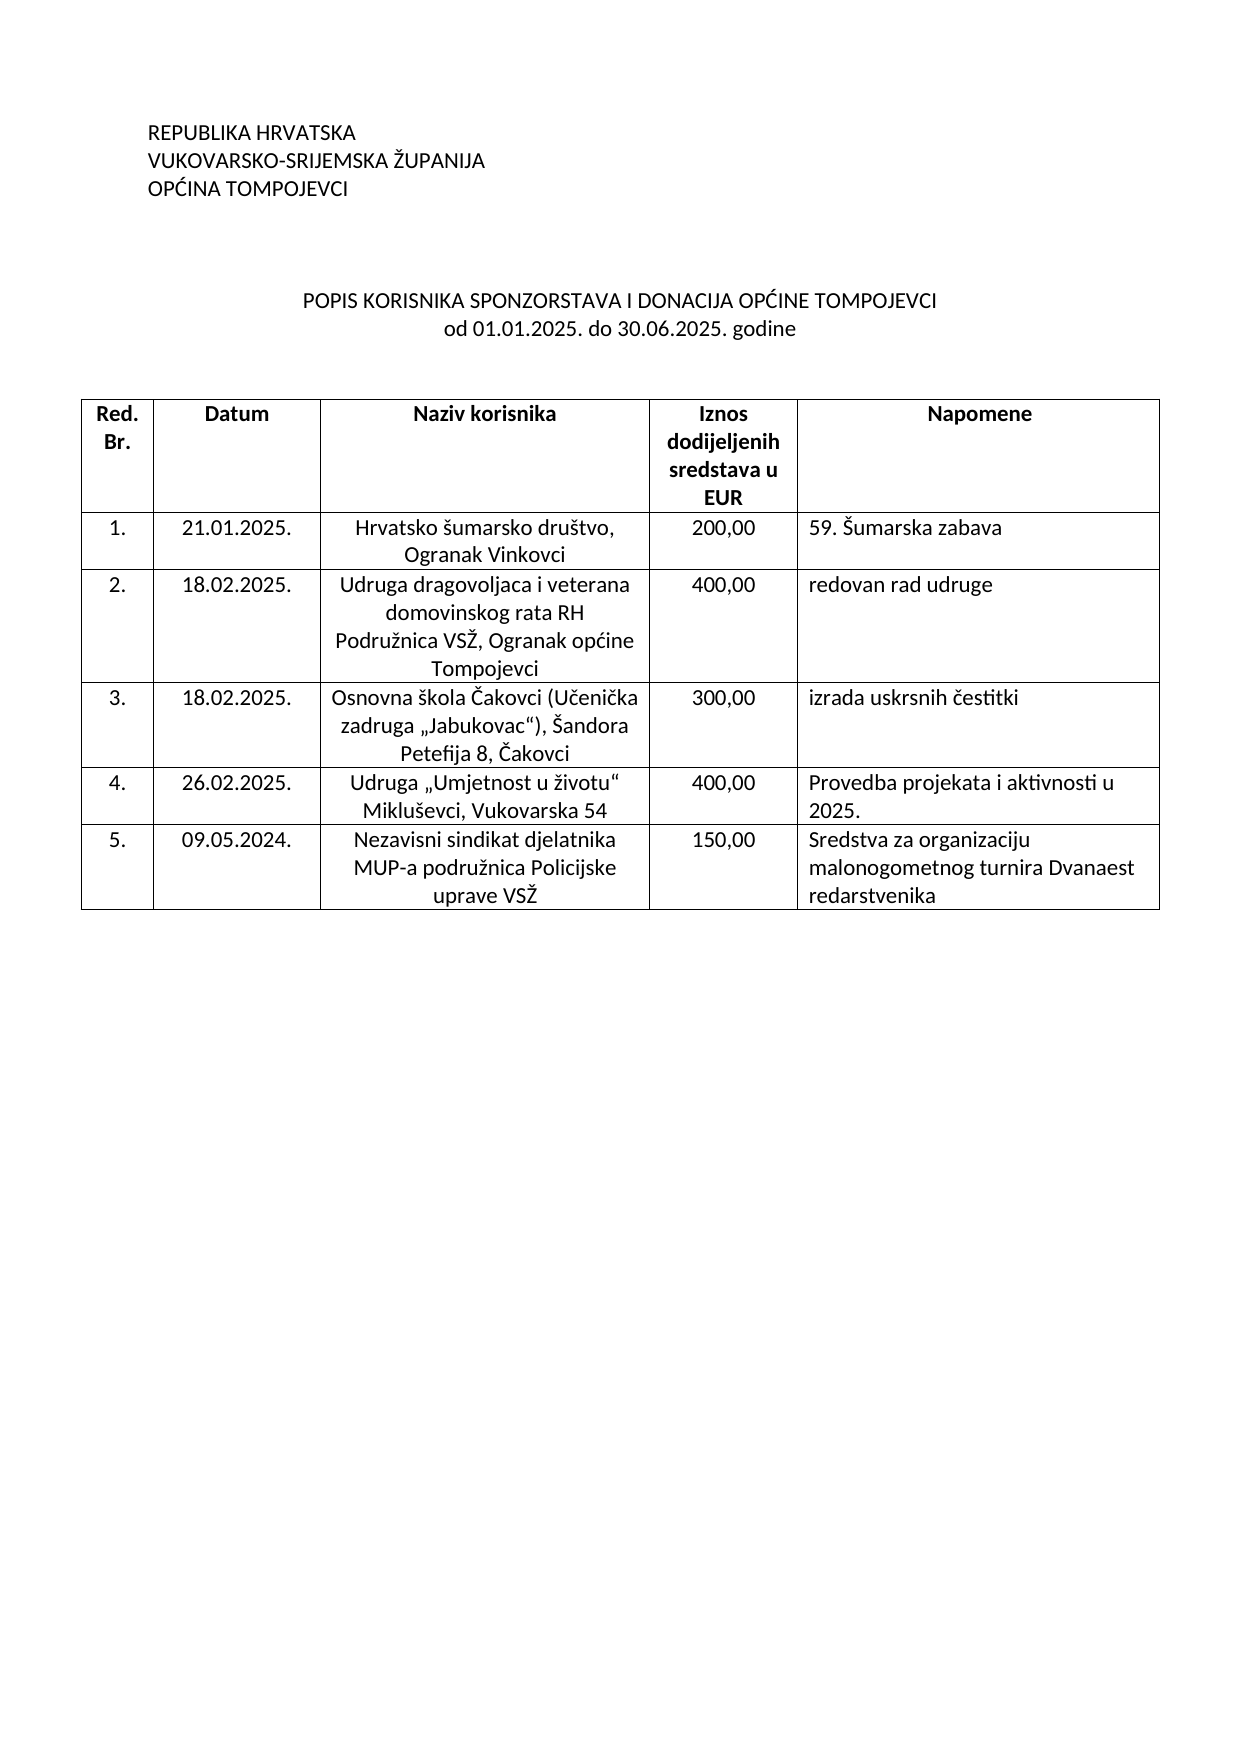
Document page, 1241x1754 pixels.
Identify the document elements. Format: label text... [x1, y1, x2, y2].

text VUKOVARSKO-SRIJEMSKA ŽUPANIJA [148, 146, 1093, 174]
table_cell 18.02.2025. [154, 570, 320, 682]
table_cell Sredstva za organizaciju malonogometnog turnira Dvanaest redarstvenika [798, 825, 1159, 909]
table_cell 300,00 [650, 683, 797, 767]
table_cell 2. [82, 570, 153, 682]
table_cell Provedba projekata i aktivnosti u 2025. [798, 768, 1159, 824]
table_header Red. Br. [82, 400, 153, 512]
table_cell 5. [82, 825, 153, 909]
text REPUBLIKA HRVATSKA [148, 118, 1093, 146]
table_header Iznos dodijeljenih sredstava u EUR [650, 400, 797, 512]
table_cell 09.05.2024. [154, 825, 320, 909]
table_cell redovan rad udruge [798, 570, 1159, 682]
table_header Napomene [798, 400, 1159, 512]
text od 01.01.2025. do 30.06.2025. godine [148, 314, 1093, 342]
table_cell 400,00 [650, 768, 797, 824]
table_cell 3. [82, 683, 153, 767]
table_cell 21.01.2025. [154, 513, 320, 569]
table_cell 200,00 [650, 513, 797, 569]
table_header Naziv korisnika [321, 400, 649, 512]
table_cell Udruga „Umjetnost u životu“ Mikluševci, Vukovarska 54 [321, 768, 649, 824]
table_cell Nezavisni sindikat djelatnika MUP-a podružnica Policijske uprave VSŽ [321, 825, 649, 909]
table_cell 1. [82, 513, 153, 569]
table_cell 400,00 [650, 570, 797, 682]
table_header Datum [154, 400, 320, 512]
table_cell Udruga dragovoljaca i veterana domovinskog rata RH Podružnica VSŽ, Ogranak općine Tompojevci [321, 570, 649, 682]
table_cell 4. [82, 768, 153, 824]
table_cell Hrvatsko šumarsko društvo, Ogranak Vinkovci [321, 513, 649, 569]
table_cell Osnovna škola Čakovci (Učenička zadruga „Jabukovac“), Šandora Petefija 8, Čakovci [321, 683, 649, 767]
table_cell 59. Šumarska zabava [798, 513, 1159, 569]
text POPIS KORISNIKA SPONZORSTAVA I DONACIJA OPĆINE TOMPOJEVCI [148, 286, 1093, 314]
text OPĆINA TOMPOJEVCI [148, 174, 1093, 202]
table_cell 26.02.2025. [154, 768, 320, 824]
table_cell izrada uskrsnih čestitki [798, 683, 1159, 767]
table_cell 18.02.2025. [154, 683, 320, 767]
table_cell 150,00 [650, 825, 797, 909]
